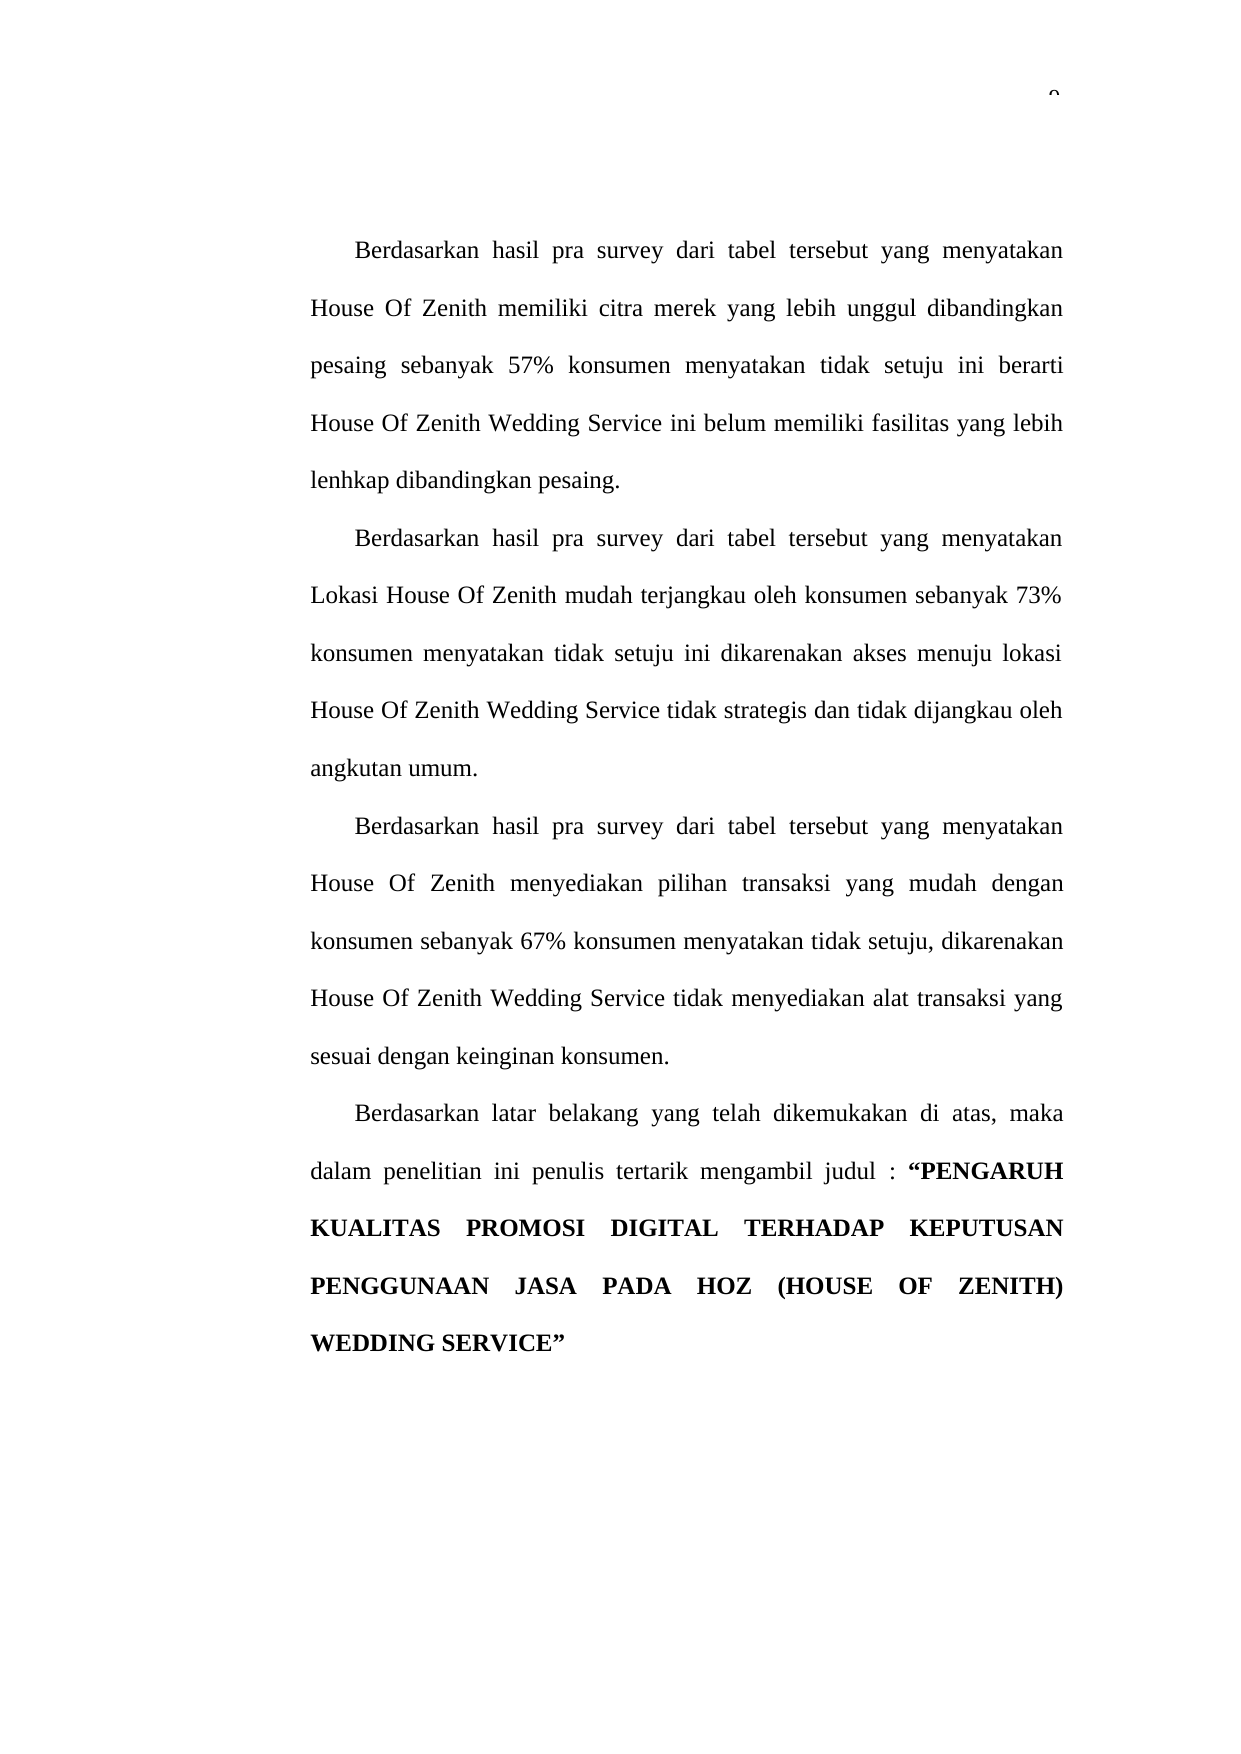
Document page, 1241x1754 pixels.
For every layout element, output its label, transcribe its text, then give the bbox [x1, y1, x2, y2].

text Berdasarkan latar belakang yang telah dikemukakan di atas, maka dalam penelitian ini penulis tertarik mengambil judul : “PENGARUH KUALITAS PROMOSI DIGITAL TERHADAP KEPUTUSAN PENGGUNAAN JASA PADA HOZ (HOUSE OF ZENITH) WEDDING SERVICE” [310, 1098, 1063, 1357]
text Berdasarkan hasil pra survey dari tabel tersebut yang menyatakan House Of Zenith memiliki citra merek yang lebih unggul dibandingkan pesaing sebanyak 57% konsumen menyatakan tidak setuju ini berarti House Of Zenith Wedding Service ini belum memiliki fasilitas yang lebih lenhkap dibandingkan pesaing. [310, 236, 1064, 494]
text Berdasarkan hasil pra survey dari tabel tersebut yang menyatakan Lokasi House Of Zenith mudah terjangkau oleh konsumen sebanyak 73% konsumen menyatakan tidak setuju ini dikarenakan akses menuju lokasi House Of Zenith Wedding Service tidak strategis dan tidak dijangkau oleh angkutan umum. [310, 523, 1063, 782]
text Berdasarkan hasil pra survey dari tabel tersebut yang menyatakan House Of Zenith menyediakan pilihan transaksi yang mudah dengan konsumen sebanyak 67% konsumen menyatakan tidak setuju, dikarenakan House Of Zenith Wedding Service tidak menyediakan alat transaksi yang sesuai dengan keinginan konsumen. [310, 811, 1064, 1069]
